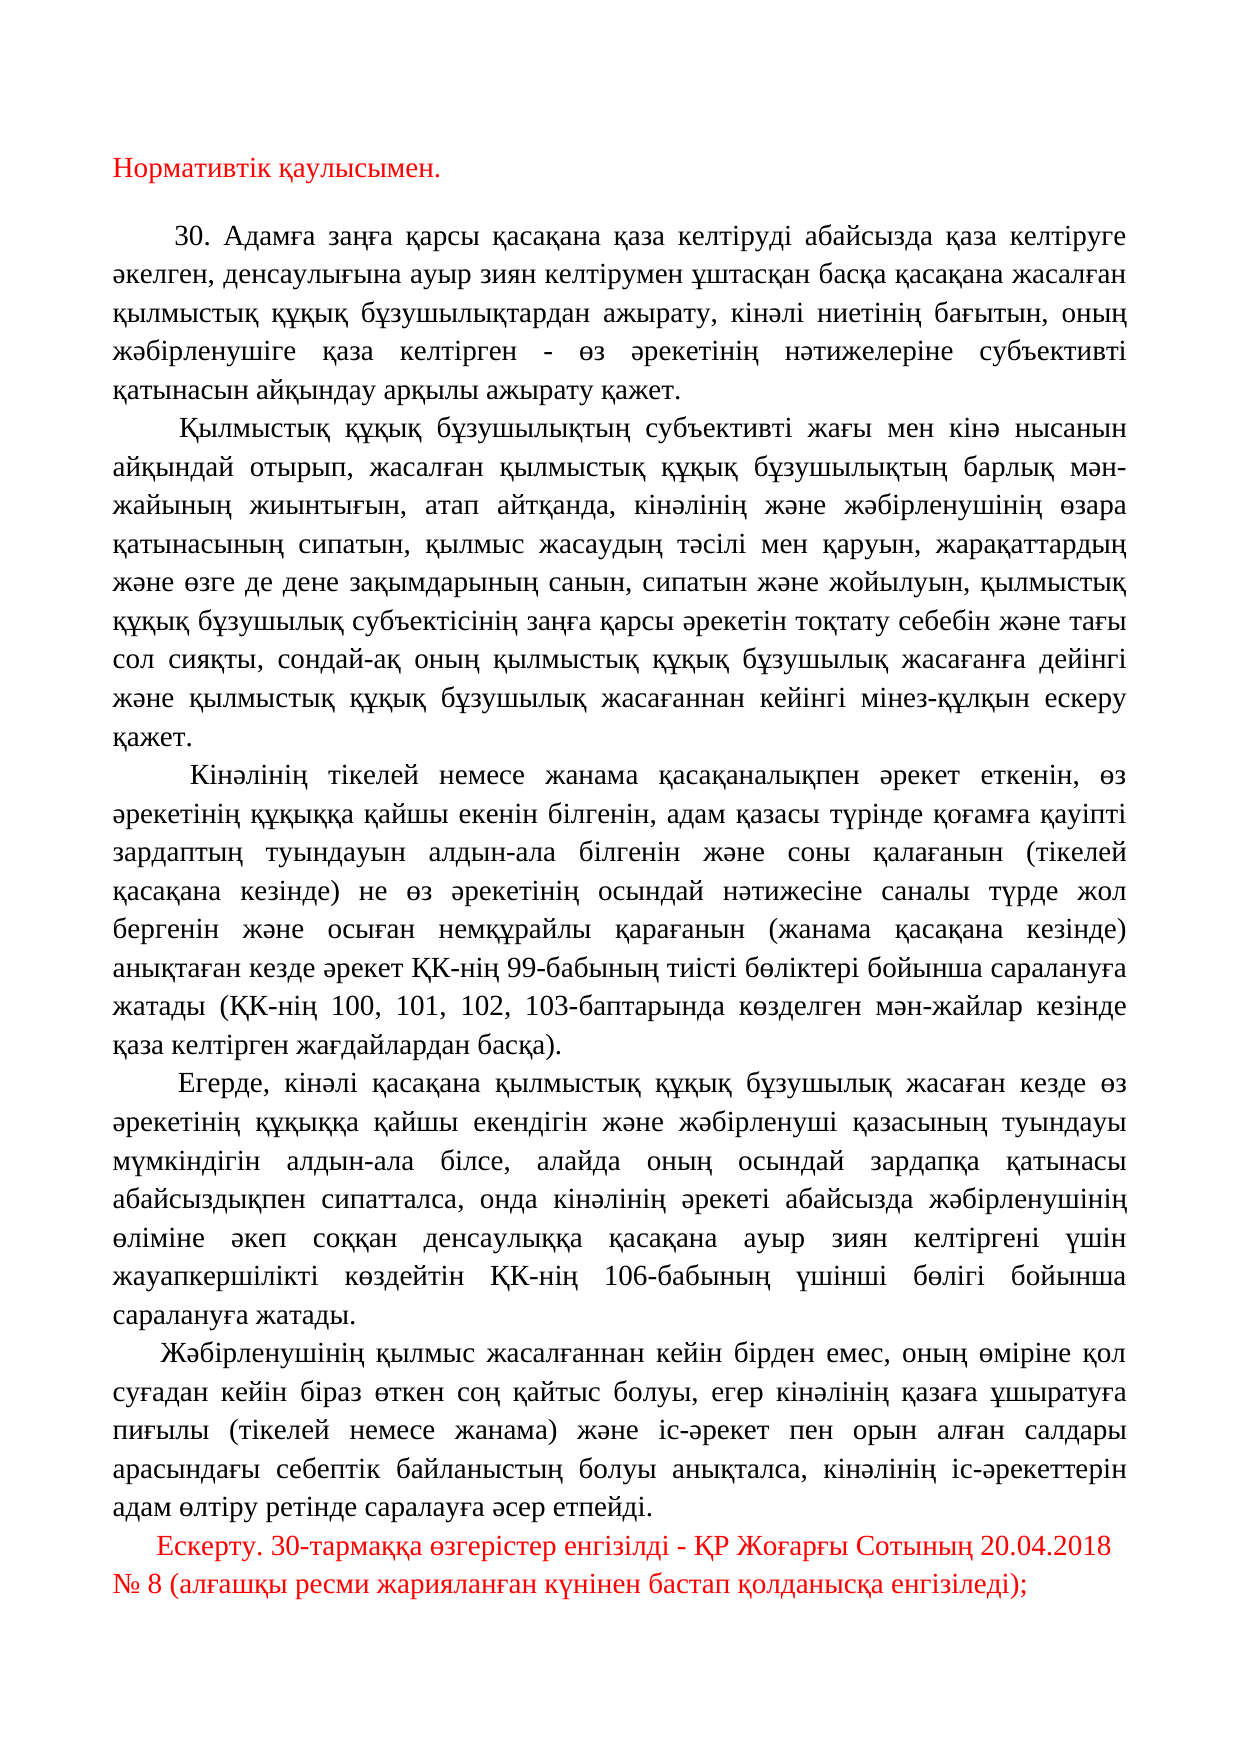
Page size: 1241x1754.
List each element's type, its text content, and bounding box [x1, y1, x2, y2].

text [112, 1528, 1128, 1600]
text Қылмыстық құқық бұзушылықтың субъективті жағы мен кінә нысанын айқындай отырып, жасалған қылмыстық құқық бұзушылықтың барлық мән-жайының жиынтығын, атап айтқанда, кінәлінің және жәбірленушінің өзара қатынасының сипатын, қылмыс жасаудың тәсілі мен қаруын, жарақаттардың және өзге де дене зақымдарының санын, сипатын және жойылуын, қылмыстық құқық бұзушылық субъектісінің заңға қарсы әрекетін тоқтату себебін және тағы сол сияқты, сондай-ақ оның қылмыстық құқық бұзушылық жасағанға дейінгі және қылмыстық құқық бұзушылық жасағаннан кейінгі мінез-құлқын ескеру қажет. [112, 410, 1128, 752]
text Кінәлінің тікелей немесе жанама қасақаналықпен әрекет еткенін, өз әрекетінің құқыққа қайшы екенін білгенін, адам қазасы түрінде қоғамға қауіпті зардаптың туындауын алдын-ала білгенін және соны қалағанын (тікелей қасақана кезінде) не өз әрекетінің осындай нәтижесіне саналы түрде жол бергенін және осыған немқұрайлы қарағанын (жанама қасақана кезінде) анықтаған кезде әрекет ҚК-нің 99-бабының тиісті бөліктері бойынша саралануға жатады (ҚК-нің 100, 101, 102, 103-баптарында көзделген мән-жайлар кезінде қаза келтірген жағдайлардан басқа). [112, 757, 1128, 1061]
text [112, 150, 1128, 214]
text 30. Адамға заңға қарсы қасақана қаза келтіруді абайсызда қаза келтіруге әкелген, денсаулығына ауыр зиян келтірумен ұштасқан басқа қасақана жасалған қылмыстық құқық бұзушылықтардан ажырату, кінәлі ниетінің бағытын, оның жәбірленушіге қаза келтірген - өз әрекетінің нәтижелеріне субъективті қатынасын айқындау арқылы ажырату қажет. [112, 218, 1128, 405]
text Жәбірленушінің қылмыс жасалғаннан кейін бірден емес, оның өміріне қол суғадан кейін біраз өткен соң қайтыс болуы, егер кінәлінің қазаға ұшыратуға пиғылы (тікелей немесе жанама) және іс-әрекет пен орын алған салдары арасындағы себептік байланыстың болуы анықталса, кінәлінің іс-әрекеттерін адам өлтіру ретінде саралауға әсер етпейді. [112, 1335, 1128, 1523]
text Егерде, кінәлі қасақана қылмыстық құқық бұзушылық жасаған кезде өз әрекетінің құқыққа қайшы екендігін және жәбірленуші қазасының туындауы мүмкіндігін алдын-ала білсе, алайда оның осындай зардапқа қатынасы абайсыздықпен сипатталса, онда кінәлінің әрекеті абайсызда жәбірленушінің өліміне әкеп соққан денсаулыққа қасақана ауыр зиян келтіргені үшін жауапкершілікті көздейтін ҚК-нің 106-бабының үшінші бөлігі бойынша саралануға жатады. [112, 1066, 1128, 1330]
